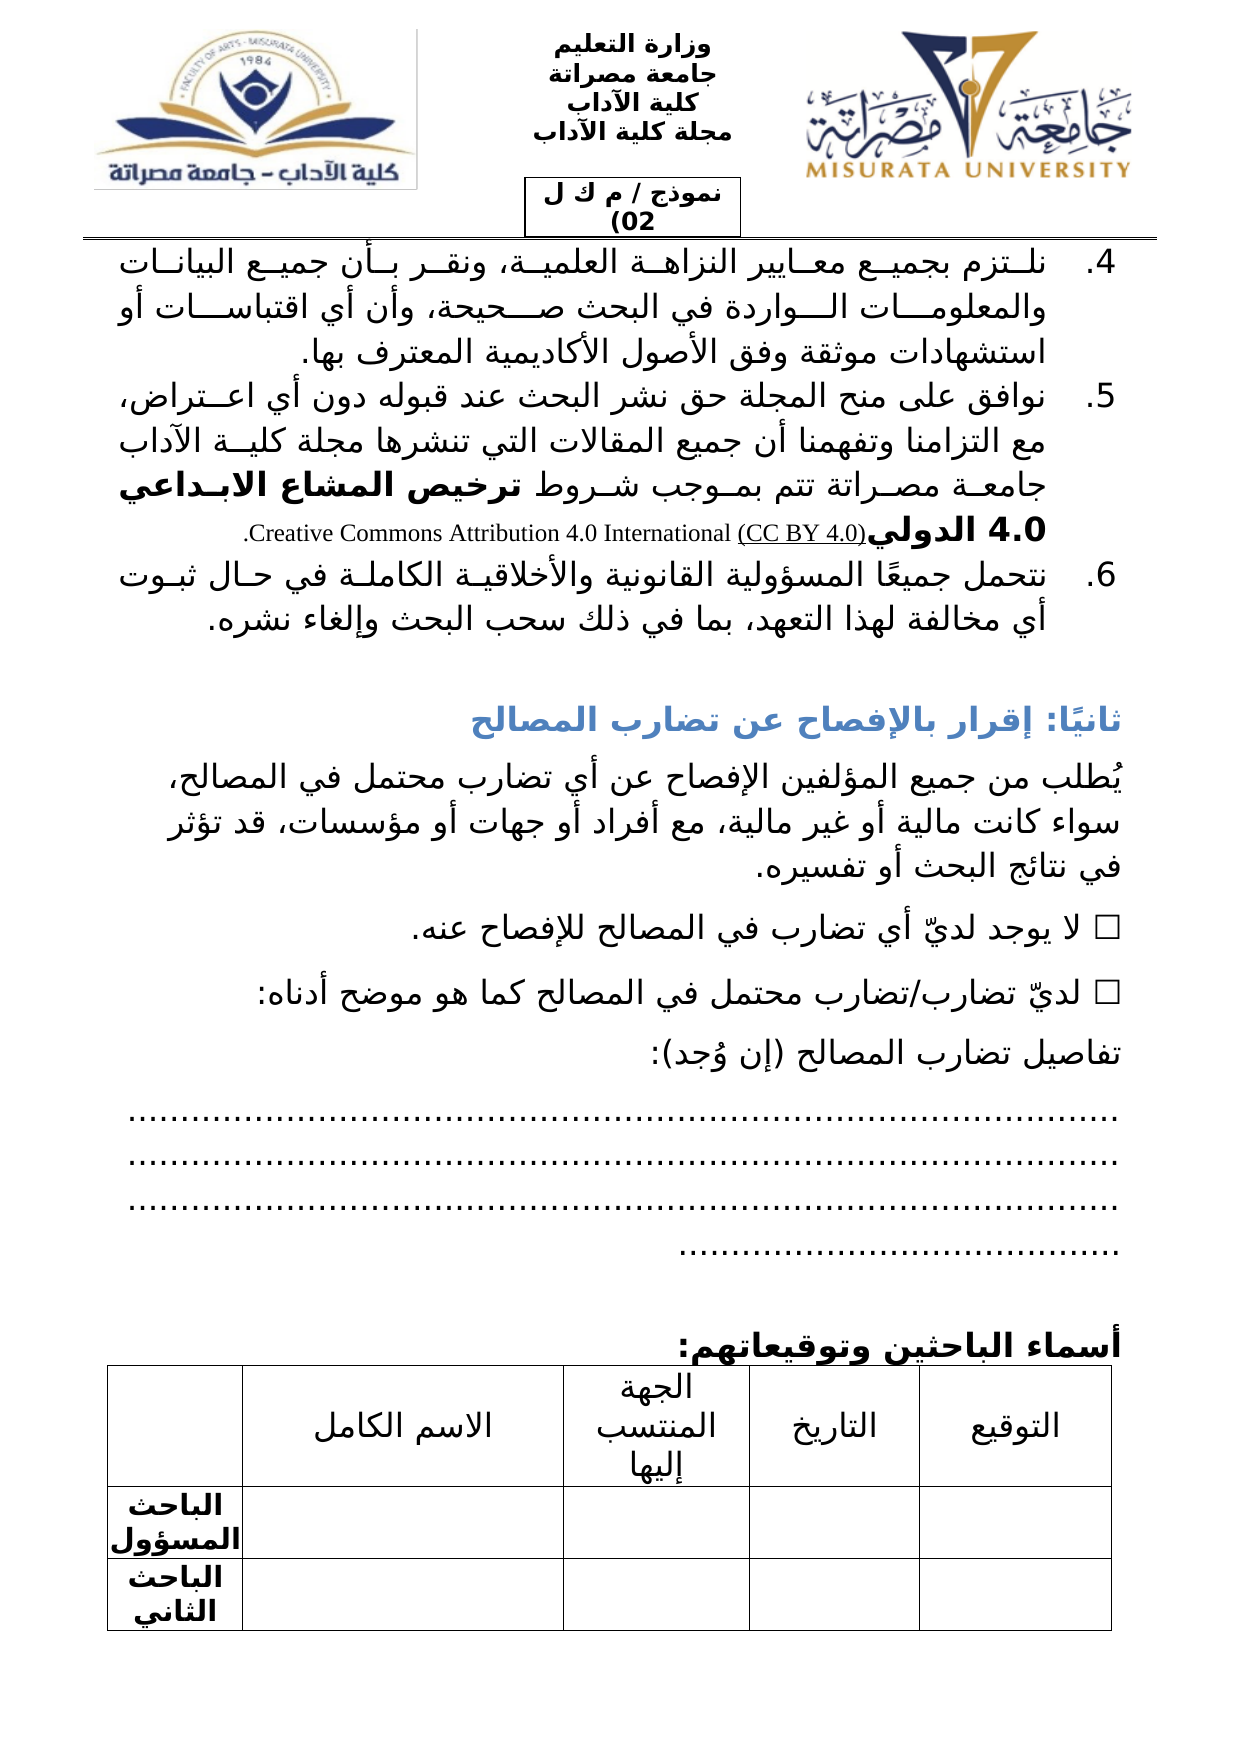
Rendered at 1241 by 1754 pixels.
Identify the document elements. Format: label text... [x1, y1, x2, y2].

table_header التوقيع [920, 1366, 1111, 1486]
list نوافق على منح المجلة حق نشر البحث عند قبوله دون أي اعتراض، مع التزامنا وتفهمنا أن جميع المقالات التي تنشرها مجلة كلية الآداب جامعة مصراتة تتم بموجب شروط ترخيص المشاع الابداعي 4.0 الدوليCreative Commons Attribution 4.0 International (CC BY 4.0). [118, 377, 1084, 549]
table_header الجهة المنتسب إليها [564, 1366, 749, 1486]
table_cell [920, 1559, 1111, 1630]
text يُطلب من جميع المؤلفين الإفصاح عن أي تضارب محتمل في المصالح، سواء كانت مالية أو غير مالية، مع أفراد أو جهات أو مؤسسات، قد تؤثر في نتائج البحث أو تفسيره. [118, 758, 1122, 886]
table_header [108, 1366, 242, 1486]
text .................................................................................................................................................................................................................................................................................................................................... [118, 1090, 1122, 1263]
table_header الاسم الكامل [243, 1366, 563, 1486]
text ثانيًا: إقرار بالإفصاح عن تضارب المصالح [118, 701, 1122, 739]
list نتحمل جميعًا المسؤولية القانونية والأخلاقية الكاملة في حال ثبوت أي مخالفة لهذا التعهد، بما في ذلك سحب البحث وإلغاء نشره. [118, 555, 1085, 638]
table_cell [564, 1487, 749, 1558]
picture [804, 29, 1146, 192]
picture [94, 29, 419, 192]
table_cell الباحث الثاني [108, 1559, 242, 1630]
text ☐ لا يوجد لديّ أي تضارب في المصالح للإفصاح عنه. [118, 904, 1122, 949]
text ☐ لديّ تضارب/تضارب محتمل في المصالح كما هو موضح أدناه: [118, 968, 1122, 1014]
table_cell [564, 1559, 749, 1630]
table_cell [750, 1559, 919, 1630]
table_cell [750, 1487, 919, 1558]
table_cell [243, 1487, 563, 1558]
table_header التاريخ [750, 1366, 919, 1486]
text تفاصيل تضارب المصالح (إن وُجد): [118, 1033, 1122, 1072]
table_cell [920, 1487, 1111, 1558]
table_cell [243, 1559, 563, 1630]
table_cell الباحث المسؤول [108, 1487, 242, 1558]
list نلتزم بجميع معايير النزاهة العلمية، ونقر بأن جميع البيانات والمعلومات الواردة في البحث صحيحة، وأن أي اقتباسات أو استشهادات موثقة وفق الأصول الأكاديمية المعترف بها. [118, 243, 1084, 371]
text أسماء الباحثين وتوقيعاتهم: [118, 1327, 1122, 1365]
